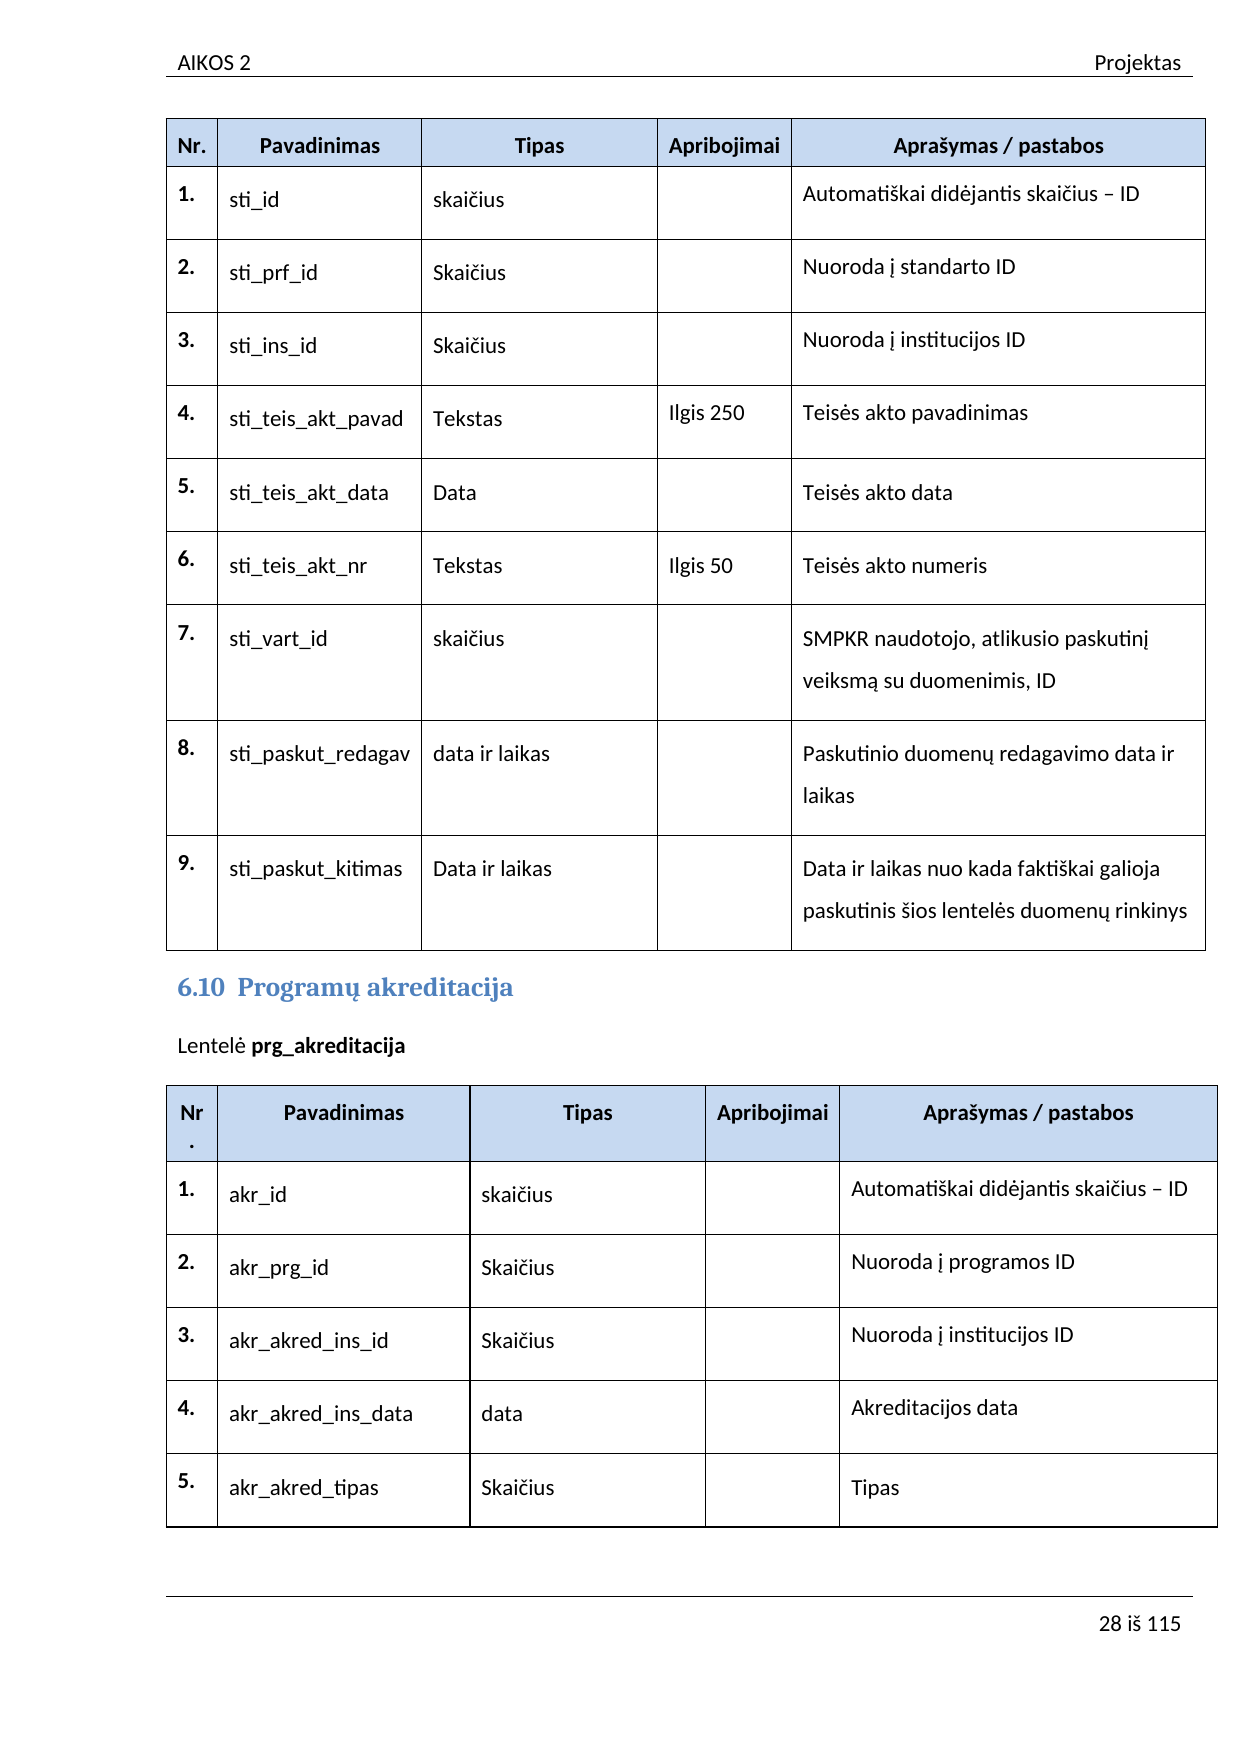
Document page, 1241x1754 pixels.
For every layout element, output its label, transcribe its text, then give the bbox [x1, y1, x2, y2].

table_header Tipas [471, 1086, 705, 1161]
table_cell akr_prg_id [218, 1235, 469, 1307]
table_cell Automatiškai didėjantis skaičius – ID [792, 167, 1205, 239]
table_cell sti_ins_id [218, 313, 421, 385]
table_cell 3. [167, 1308, 217, 1380]
table_cell sti_teis_akt_nr [218, 532, 421, 604]
table_cell [706, 1162, 839, 1234]
table_cell sti_prf_id [218, 240, 421, 312]
table_header Aprašymas / pastabos [840, 1086, 1217, 1161]
table_cell skaičius [422, 167, 657, 239]
table_cell [706, 1381, 839, 1453]
table_cell sti_teis_akt_data [218, 459, 421, 531]
table_cell 3. [167, 313, 217, 385]
table_cell [706, 1454, 839, 1526]
text Lentelė prg_akreditacija [177, 1031, 1181, 1059]
table_header Tipas [422, 119, 657, 166]
table_cell [658, 240, 791, 312]
table_cell akr_akred_ins_id [218, 1308, 469, 1380]
table_cell 4. [167, 1381, 217, 1453]
table_header Pavadinimas [218, 119, 421, 166]
table_cell [658, 459, 791, 531]
table_cell Akreditacijos data [840, 1381, 1217, 1453]
table_cell sti_teis_akt_pavad [218, 386, 421, 458]
table_cell data [471, 1381, 705, 1453]
table_cell Skaičius [471, 1454, 705, 1526]
table_cell Nuoroda į institucijos ID [792, 313, 1205, 385]
table_cell Ilgis 250 [658, 386, 791, 458]
table_cell Data ir laikas nuo kada faktiškai galioja paskutinis šios lentelės duomenų rinkinys [792, 836, 1205, 950]
table_cell Paskutinio duomenų redagavimo data ir laikas [792, 721, 1205, 834]
table_cell skaičius [471, 1162, 705, 1234]
table_cell Teisės akto numeris [792, 532, 1205, 604]
table_header Apribojimai [706, 1086, 839, 1161]
table_cell [706, 1235, 839, 1307]
table_cell Skaičius [422, 313, 657, 385]
table_cell Skaičius [471, 1308, 705, 1380]
table_header Aprašymas / pastabos [792, 119, 1205, 166]
table_cell sti_paskut_redagav [218, 721, 421, 834]
table_cell akr_id [218, 1162, 469, 1234]
table_cell data ir laikas [422, 721, 657, 834]
table_cell Tekstas [422, 386, 657, 458]
table_cell sti_id [218, 167, 421, 239]
table_cell 7. [167, 605, 217, 719]
table_cell 5. [167, 459, 217, 531]
table_cell Teisės akto pavadinimas [792, 386, 1205, 458]
table_cell 1. [167, 167, 217, 239]
table_cell akr_akred_ins_data [218, 1381, 469, 1453]
table_cell 9. [167, 836, 217, 950]
table_cell Data [422, 459, 657, 531]
table_cell 5. [167, 1454, 217, 1526]
table_cell SMPKR naudotojo, atlikusio paskutinį veiksmą su duomenimis, ID [792, 605, 1205, 719]
table_cell Skaičius [471, 1235, 705, 1307]
table_cell [658, 836, 791, 950]
table_cell [658, 313, 791, 385]
table_cell Ilgis 50 [658, 532, 791, 604]
table_cell [706, 1308, 839, 1380]
table_header Pavadinimas [218, 1086, 469, 1161]
table_cell 4. [167, 386, 217, 458]
table_cell Tipas [840, 1454, 1217, 1526]
table_cell 6. [167, 532, 217, 604]
table_cell Data ir laikas [422, 836, 657, 950]
table_cell Skaičius [422, 240, 657, 312]
table_cell Teisės akto data [792, 459, 1205, 531]
table_cell Nuoroda į standarto ID [792, 240, 1205, 312]
table_cell Nuoroda į programos ID [840, 1235, 1217, 1307]
table_cell [658, 721, 791, 834]
table_cell 2. [167, 1235, 217, 1307]
table_cell akr_akred_tipas [218, 1454, 469, 1526]
table_cell Automatiškai didėjantis skaičius – ID [840, 1162, 1217, 1234]
table_cell [658, 605, 791, 719]
table_cell 8. [167, 721, 217, 834]
table_cell 2. [167, 240, 217, 312]
table_header Nr. [167, 119, 217, 166]
table_cell 1. [167, 1162, 217, 1234]
table_cell sti_paskut_kitimas [218, 836, 421, 950]
subtitle Programų akreditacija [177, 972, 1181, 1003]
table_header Nr. [167, 1086, 217, 1161]
table_cell Tekstas [422, 532, 657, 604]
table_cell [658, 167, 791, 239]
table_cell skaičius [422, 605, 657, 719]
table_cell Nuoroda į institucijos ID [840, 1308, 1217, 1380]
table_cell sti_vart_id [218, 605, 421, 719]
table_header Apribojimai [658, 119, 791, 166]
